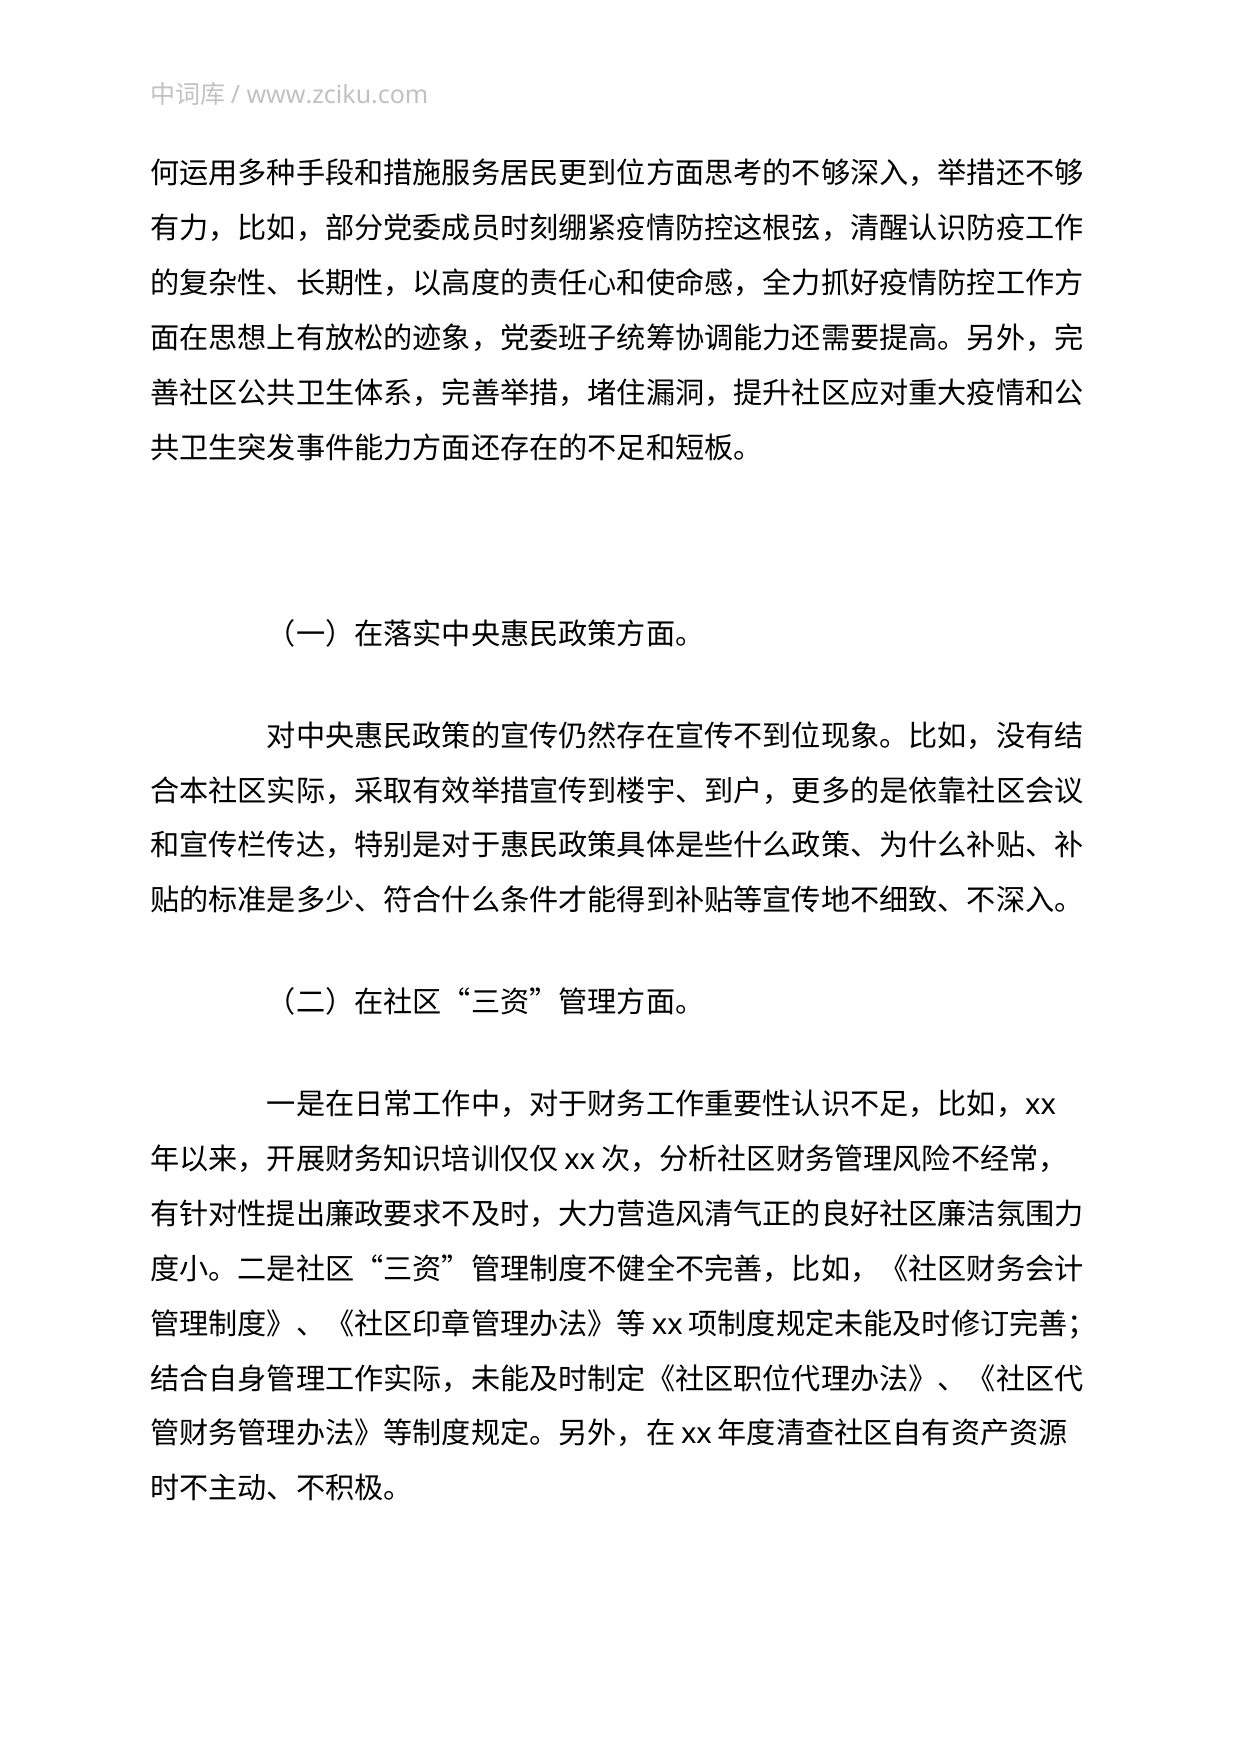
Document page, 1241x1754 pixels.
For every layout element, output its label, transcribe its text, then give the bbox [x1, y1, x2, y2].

text （一）在落实中央惠民政策方面。 [150, 610, 1090, 653]
text （二）在社区“三资”管理方面。 [150, 979, 1090, 1021]
text 对中央惠民政策的宣传仍然存在宣传不到位现象。比如，没有结合本社区实际，采取有效举措宣传到楼宇、到户，更多的是依靠社区会议和宣传栏传达，特别是对于惠民政策具体是些什么政策、为什么补贴、补贴的标准是多少、符合什么条件才能得到补贴等宣传地不细致、不深入。 [150, 712, 1090, 919]
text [150, 150, 1090, 467]
text 一是在日常工作中，对于财务工作重要性认识不足，比如，xx年以来，开展财务知识培训仅仅xx次，分析社区财务管理风险不经常，有针对性提出廉政要求不及时，大力营造风清气正的良好社区廉洁氛围力度小。二是社区“三资”管理制度不健全不完善，比如，《社区财务会计管理制度》、《社区印章管理办法》等xx项制度规定未能及时修订完善；结合自身管理工作实际，未能及时制定《社区职位代理办法》、《社区代管财务管理办法》等制度规定。另外，在xx年度清查社区自有资产资源时不主动、不积极。 [150, 1080, 1090, 1507]
